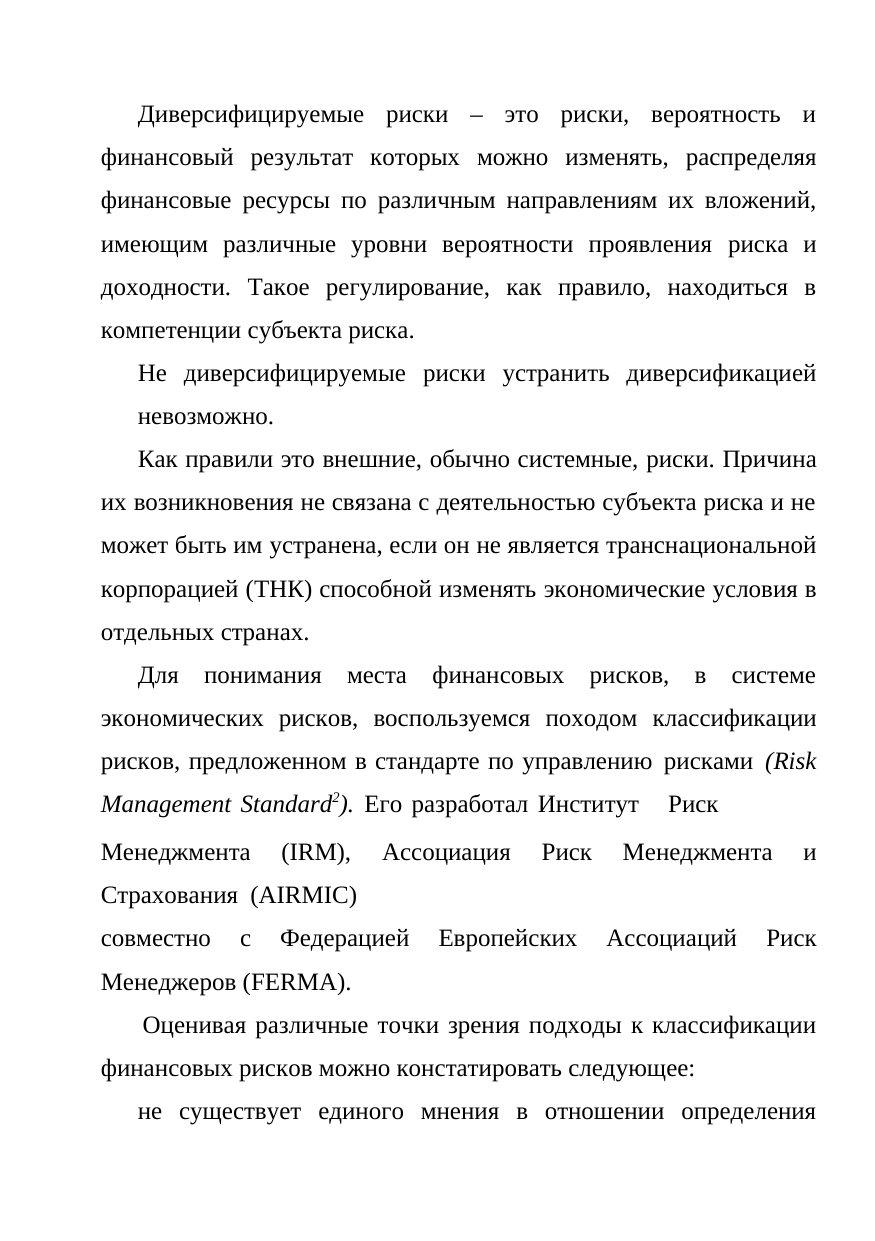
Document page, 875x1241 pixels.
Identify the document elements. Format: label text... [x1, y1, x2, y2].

text Как правили это внешние, обычно системные, риски. Причина их возникновения не связана с деятельностью субъекта риска и не может быть им устранена, если он не является транснациональной корпорацией (ТНК) способной изменять экономические условия в отдельных странах. [101, 444, 817, 646]
text совместно с Федерацией Европейских Ассоциаций Риск Менеджеров (FERMA). [101, 923, 817, 995]
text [101, 1096, 817, 1125]
text Оценивая различные точки зрения подходы к классификации финансовых рисков можно констатировать следующее: [101, 1010, 817, 1082]
text Менеджмента (IRM), Ассоциация Риск Менеджмента и Страхования (AIRMIC) [101, 837, 817, 909]
text Для понимания места финансовых рисков, в системе экономических рисков, воспользуемся походом классификации рисков, предложенном в стандарте по управлению рисками (Risk Management Standard2). Его разработал Институт Риск [101, 660, 817, 818]
text Не диверсифицируемые риски устранить диверсификацией невозможно. [138, 358, 817, 430]
text Диверсифицируемые риски – это риски, вероятность и финансовый результат которых можно изменять, распределяя финансовые ресурсы по различным направлениям их вложений, имеющим различные уровни вероятности проявления риска и доходности. Такое регулирование, как правило, находиться в компетенции субъекта риска. [101, 99, 817, 344]
